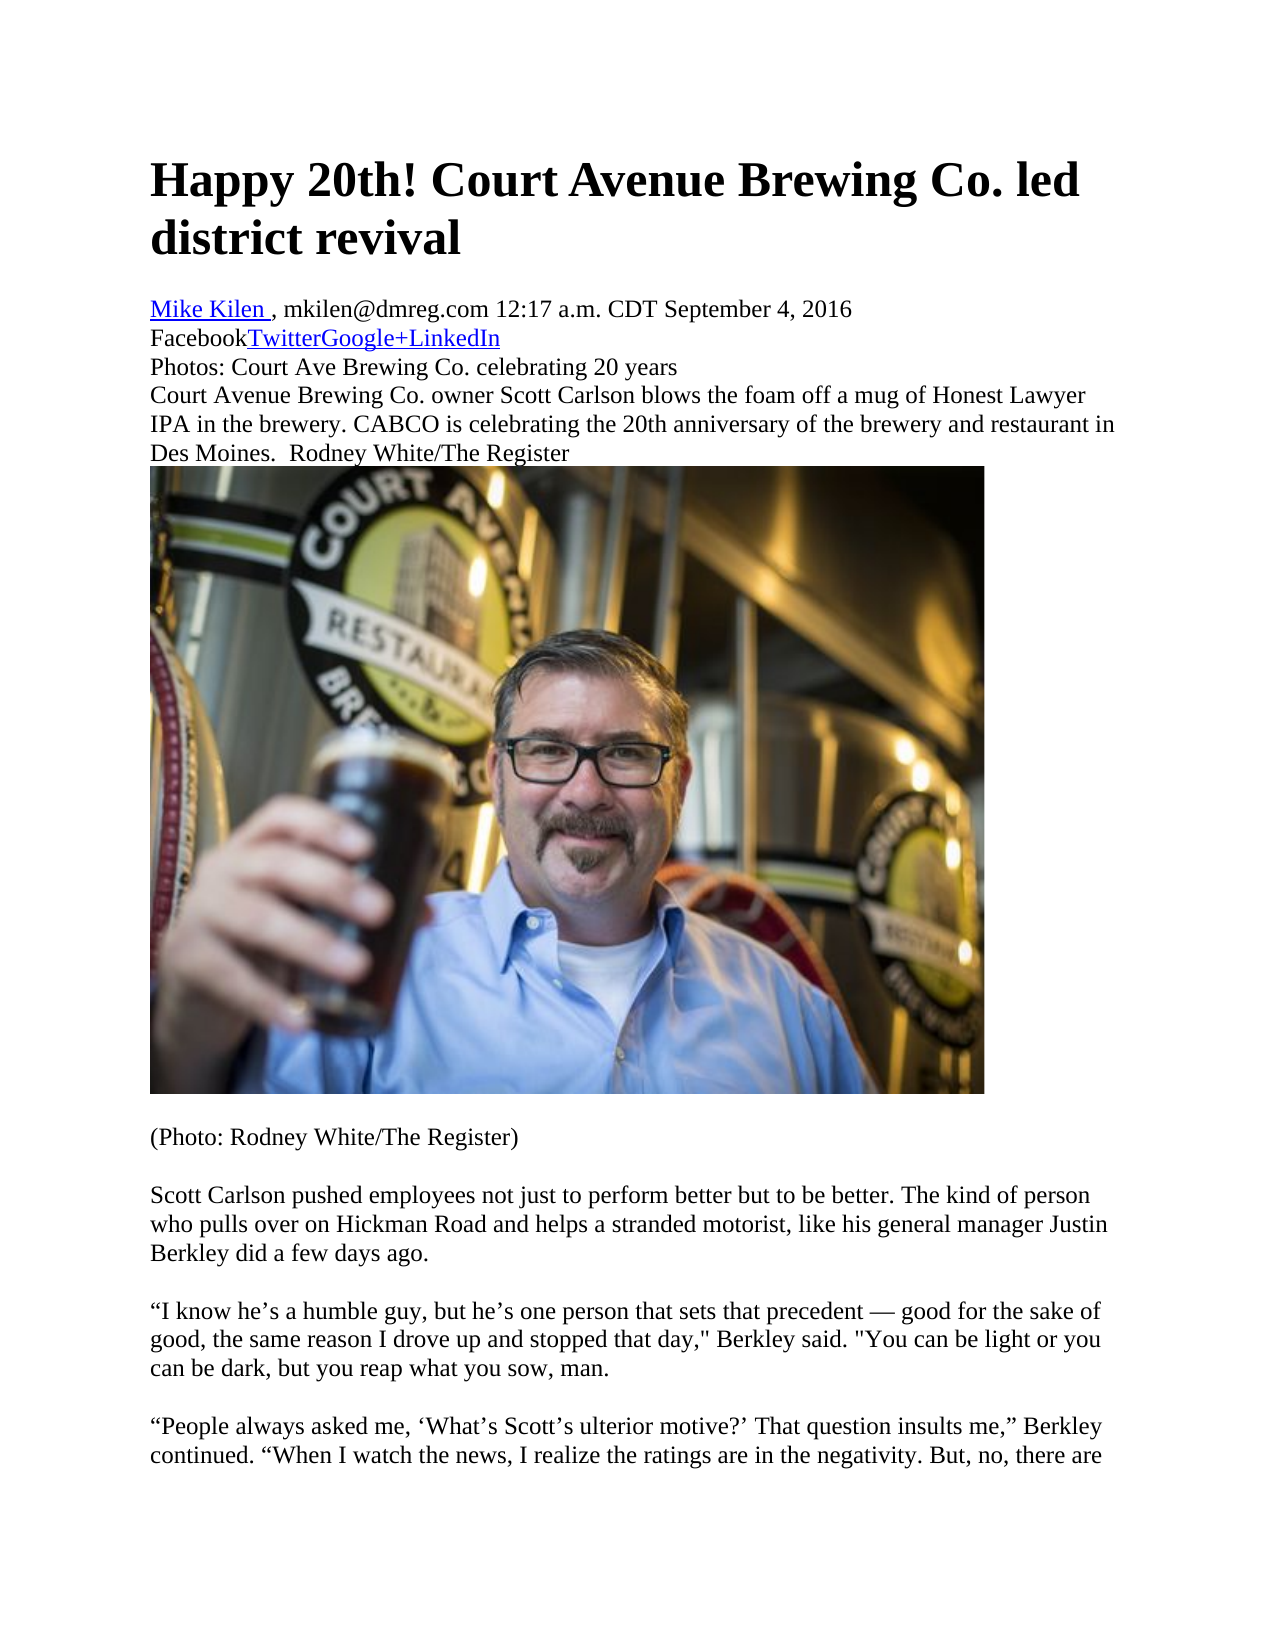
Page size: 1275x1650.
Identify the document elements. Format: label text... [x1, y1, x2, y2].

text Court Avenue Brewing Co. owner Scott Carlson blows the foam off a mug of Honest Lawyer IPA in the brewery. CABCO is celebrating the 20th anniversary of the brewery and restaurant in Des Moines. Rodney White/The Register [150, 380, 1125, 467]
text “I know he’s a humble guy, but he’s one person that sets that precedent — good for the sake of good, the same reason I drove up and stopped that day," Berkley said. "You can be light or you can be dark, but you reap what you sow, man. [150, 1296, 1125, 1382]
text Photos: Court Ave Brewing Co. celebrating 20 years [150, 352, 1125, 380]
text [150, 1411, 1125, 1469]
text FacebookTwitterGoogle+LinkedIn [150, 323, 1125, 352]
picture [150, 466, 985, 1094]
text Happy 20th! Court Avenue Brewing Co. led district revival [150, 150, 1125, 265]
text Mike Kilen , mkilen@dmreg.com 12:17 a.m. CDT September 4, 2016 [150, 294, 1125, 323]
text Scott Carlson pushed employees not just to perform better but to be better. The kind of person who pulls over on Hickman Road and helps a stranded motorist, like his general manager Justin Berkley did a few days ago. [150, 1180, 1125, 1267]
text (Photo: Rodney White/The Register) [150, 1122, 1125, 1151]
